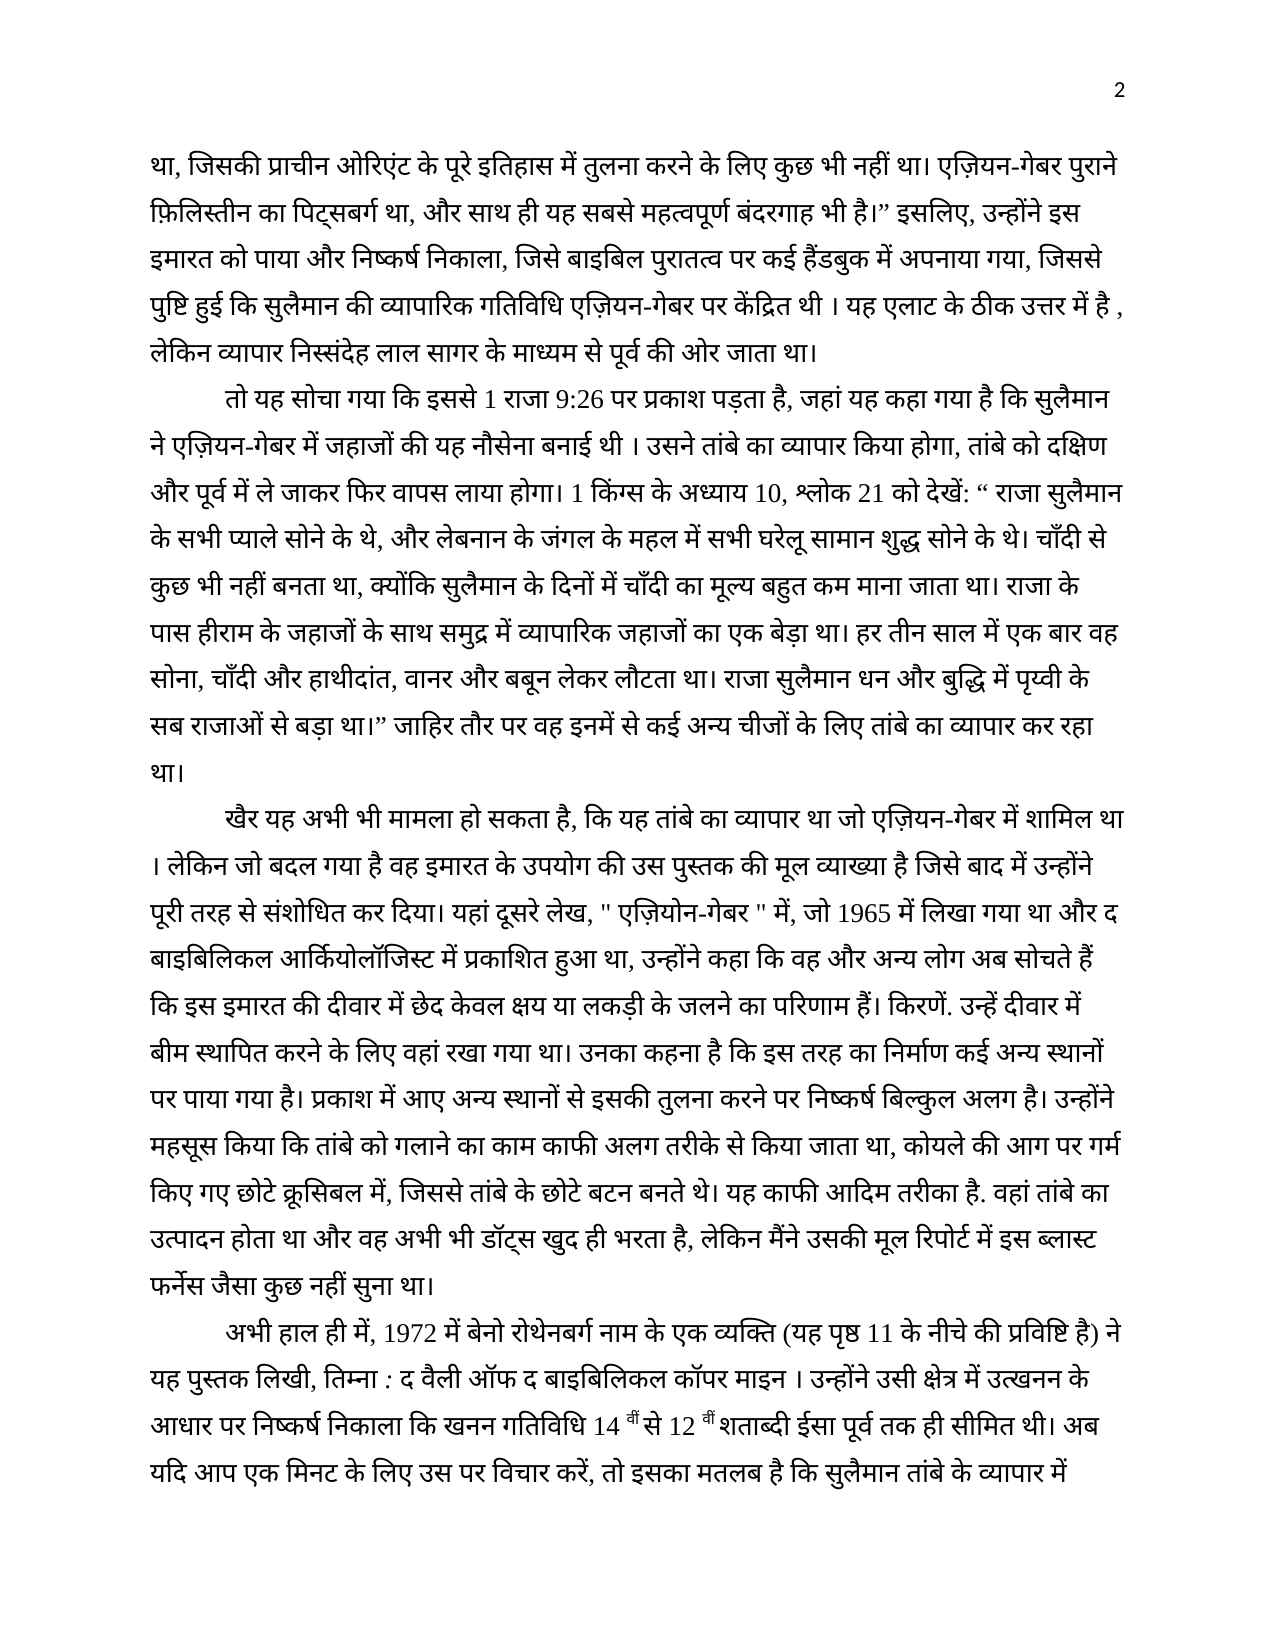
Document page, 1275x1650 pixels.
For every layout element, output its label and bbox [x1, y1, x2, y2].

text [150, 150, 1125, 1488]
